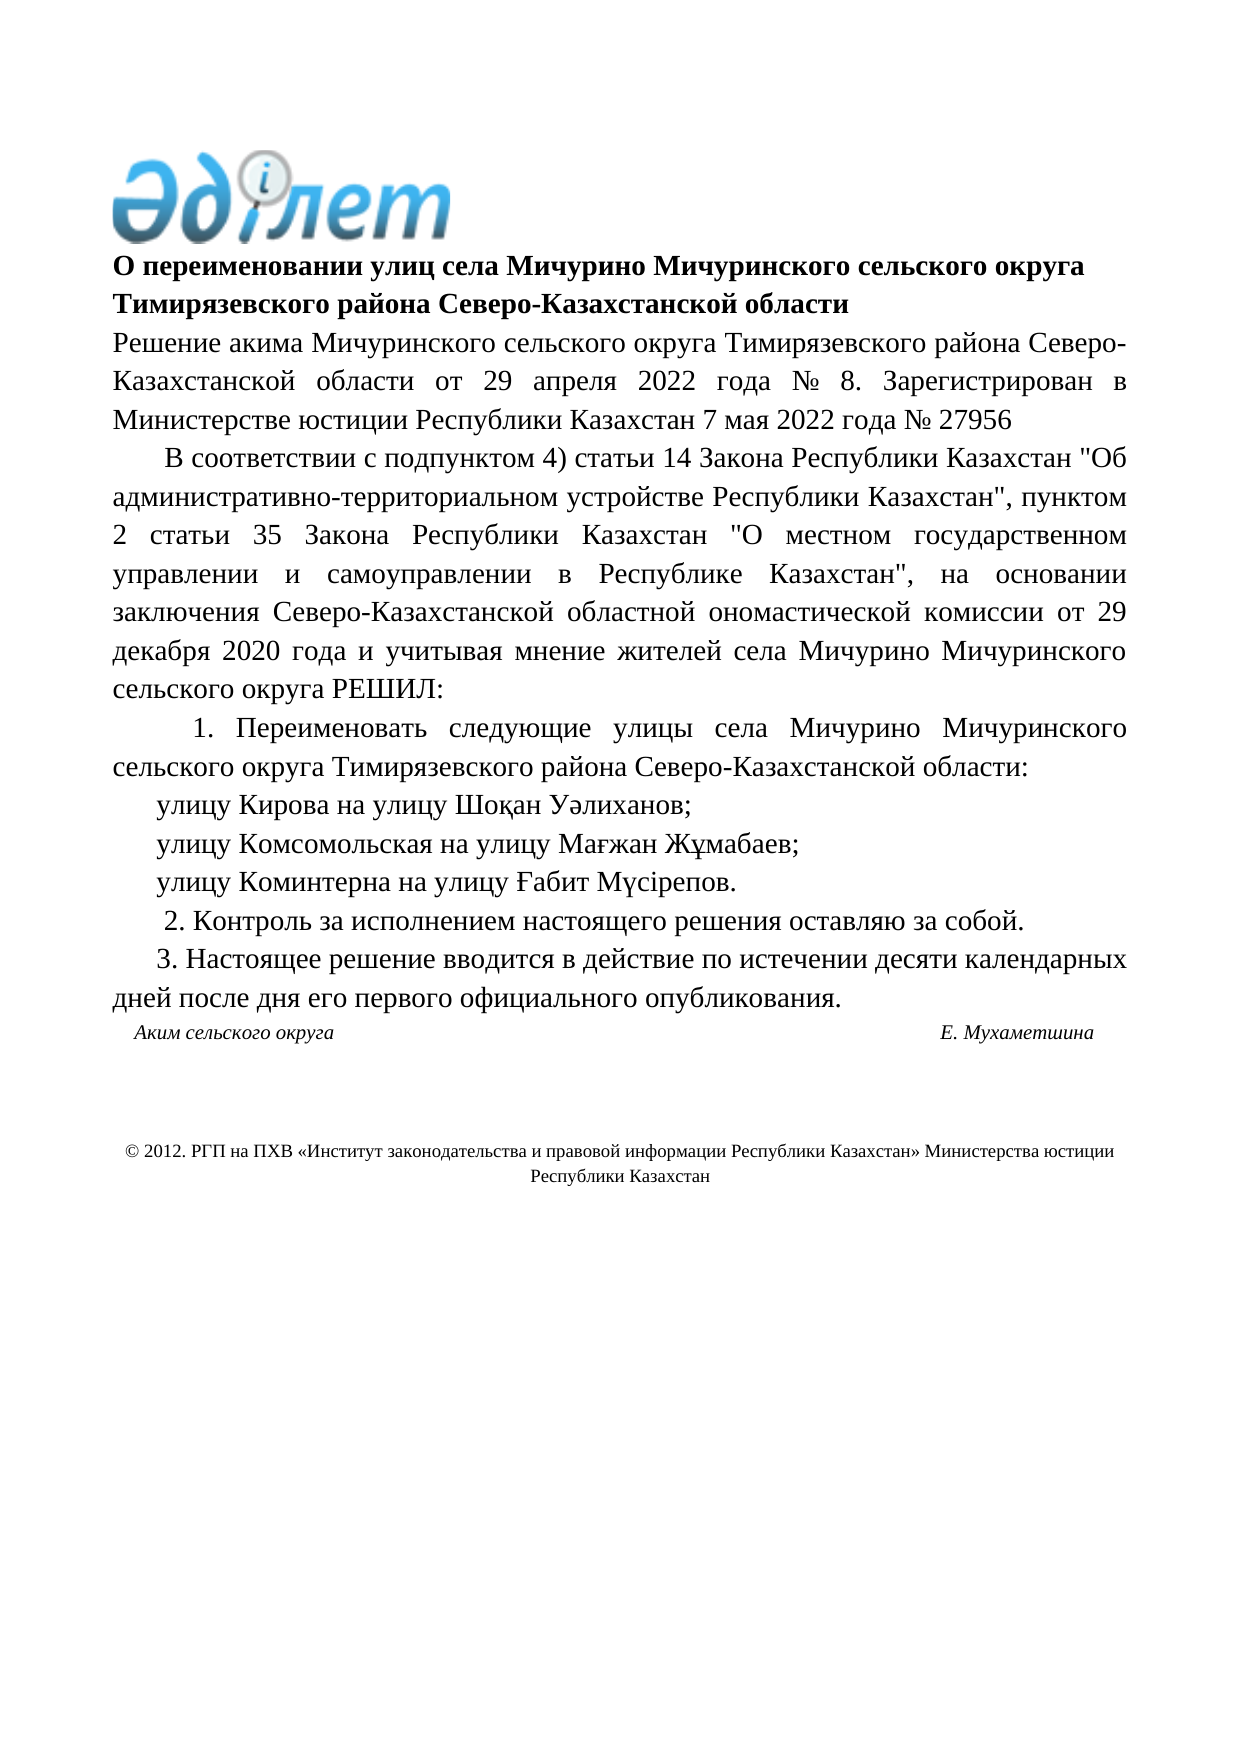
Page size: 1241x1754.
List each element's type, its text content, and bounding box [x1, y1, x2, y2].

text улицу Комсомольская на улицу Мағжан Жұмабаев; [112, 826, 1128, 859]
text улицу Коминтерна на улицу Ғабит Мүсірепов. [112, 864, 1128, 898]
text © 2012. РГП на ПХВ «Институт законодательства и правовой информации Республики Казахстан» Министерства юстиции Республики Казахстан [112, 1140, 1128, 1186]
text 2. Контроль за исполнением настоящего решения оставляю за собой. [112, 903, 1128, 936]
text улицу Кирова на улицу Шоқан Уәлиханов; [112, 787, 1128, 821]
text 3. Настоящее решение вводится в действие по истечении десяти календарных дней после дня его первого официального опубликования. [112, 941, 1128, 1013]
text Решение акима Мичуринского сельского округа Тимирязевского района Северо-Казахстанской области от 29 апреля 2022 года № 8. Зарегистрирован в Министерстве юстиции Республики Казахстан 7 мая 2022 года № 27956 [112, 325, 1128, 435]
text О переименовании улиц села Мичурино Мичуринского сельского округа Тимирязевского района Северо-Казахстанской области [112, 248, 1128, 320]
picture [112, 150, 451, 244]
text 1. Переименовать следующие улицы села Мичурино Мичуринского сельского округа Тимирязевского района Северо-Казахстанской области: [112, 710, 1128, 782]
table_header Е. Мухаметшина [939, 1019, 1240, 1049]
table_header Аким сельского округа [101, 1019, 939, 1049]
text В соответствии с подпунктом 4) статьи 14 Закона Республики Казахстан "Об административно-территориальном устройстве Республики Казахстан", пунктом 2 статьи 35 Закона Республики Казахстан "О местном государственном управлении и самоуправлении в Республике Казахстан", на основании заключения Северо-Казахстанской областной ономастической комиссии от 29 декабря 2020 года и учитывая мнение жителей села Мичурино Мичуринского сельского округа РЕШИЛ: [112, 440, 1128, 705]
